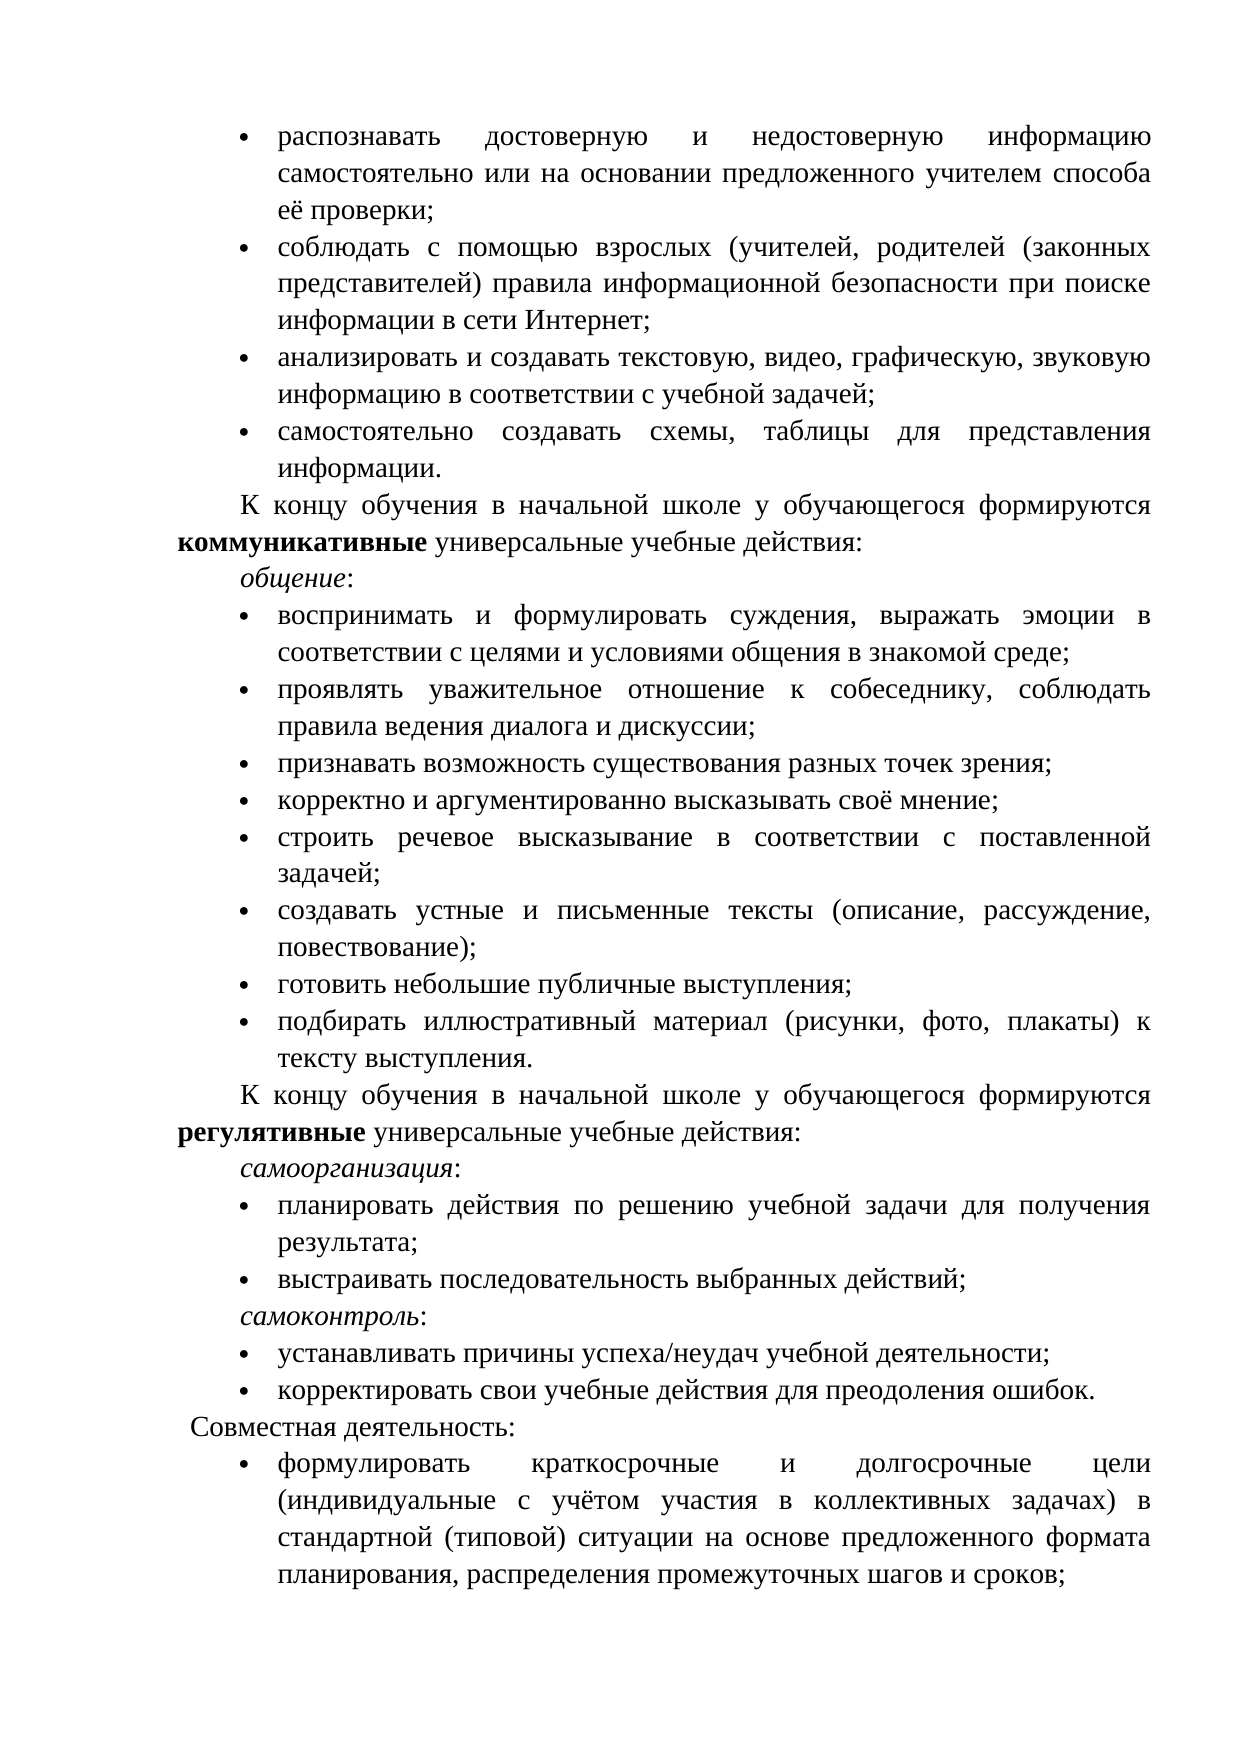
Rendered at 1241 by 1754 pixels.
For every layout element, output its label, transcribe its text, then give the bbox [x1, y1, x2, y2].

list анализировать и создавать текстовую, видео, графическую, звуковую информацию в соответствии с учебной задачей; [240, 339, 1152, 410]
list формулировать краткосрочные и долгосрочные цели (индивидуальные с учётом участия в коллективных задачах) в стандартной (типовой) ситуации на основе предложенного формата планирования, распределения промежуточных шагов и сроков; [240, 1446, 1152, 1590]
list соблюдать с помощью взрослых (учителей, родителей (законных представителей) правила информационной безопасности при поиске информации в сети Интернет; [240, 229, 1152, 336]
list признавать возможность существования разных точек зрения; [240, 745, 1152, 778]
list самостоятельно создавать схемы, таблицы для представления информации. [240, 413, 1152, 483]
list устанавливать причины успеха/неудач учебной деятельности; [240, 1335, 1152, 1368]
text общение: [177, 561, 1152, 594]
list корректировать свои учебные действия для преодоления ошибок. [240, 1372, 1152, 1405]
list проявлять уважительное отношение к собеседнику, соблюдать правила ведения диалога и дискуссии; [240, 671, 1152, 742]
text К концу обучения в начальной школе у обучающегося формируются регулятивные универсальные учебные действия: [177, 1077, 1152, 1147]
list подбирать иллюстративный материал (рисунки, фото, плакаты) к тексту выступления. [240, 1003, 1152, 1073]
text самоорганизация: [177, 1151, 1152, 1184]
text К концу обучения в начальной школе у обучающегося формируются коммуникативные универсальные учебные действия: [177, 487, 1152, 557]
list планировать действия по решению учебной задачи для получения результата; [240, 1187, 1152, 1258]
text самоконтроль: [177, 1298, 1152, 1332]
list создавать устные и письменные тексты (описание, рассуждение, повествование); [240, 892, 1152, 963]
list строить речевое высказывание в соответствии с поставленной задачей; [240, 819, 1152, 889]
list выстраивать последовательность выбранных действий; [240, 1261, 1152, 1295]
text Совместная деятельность: [190, 1409, 1152, 1442]
list распознавать достоверную и недостоверную информацию самостоятельно или на основании предложенного учителем способа её проверки; [240, 118, 1152, 225]
list воспринимать и формулировать суждения, выражать эмоции в соответствии с целями и условиями общения в знакомой среде; [240, 597, 1152, 668]
list корректно и аргументированно высказывать своё мнение; [240, 782, 1152, 815]
list готовить небольшие публичные выступления; [240, 966, 1152, 1000]
